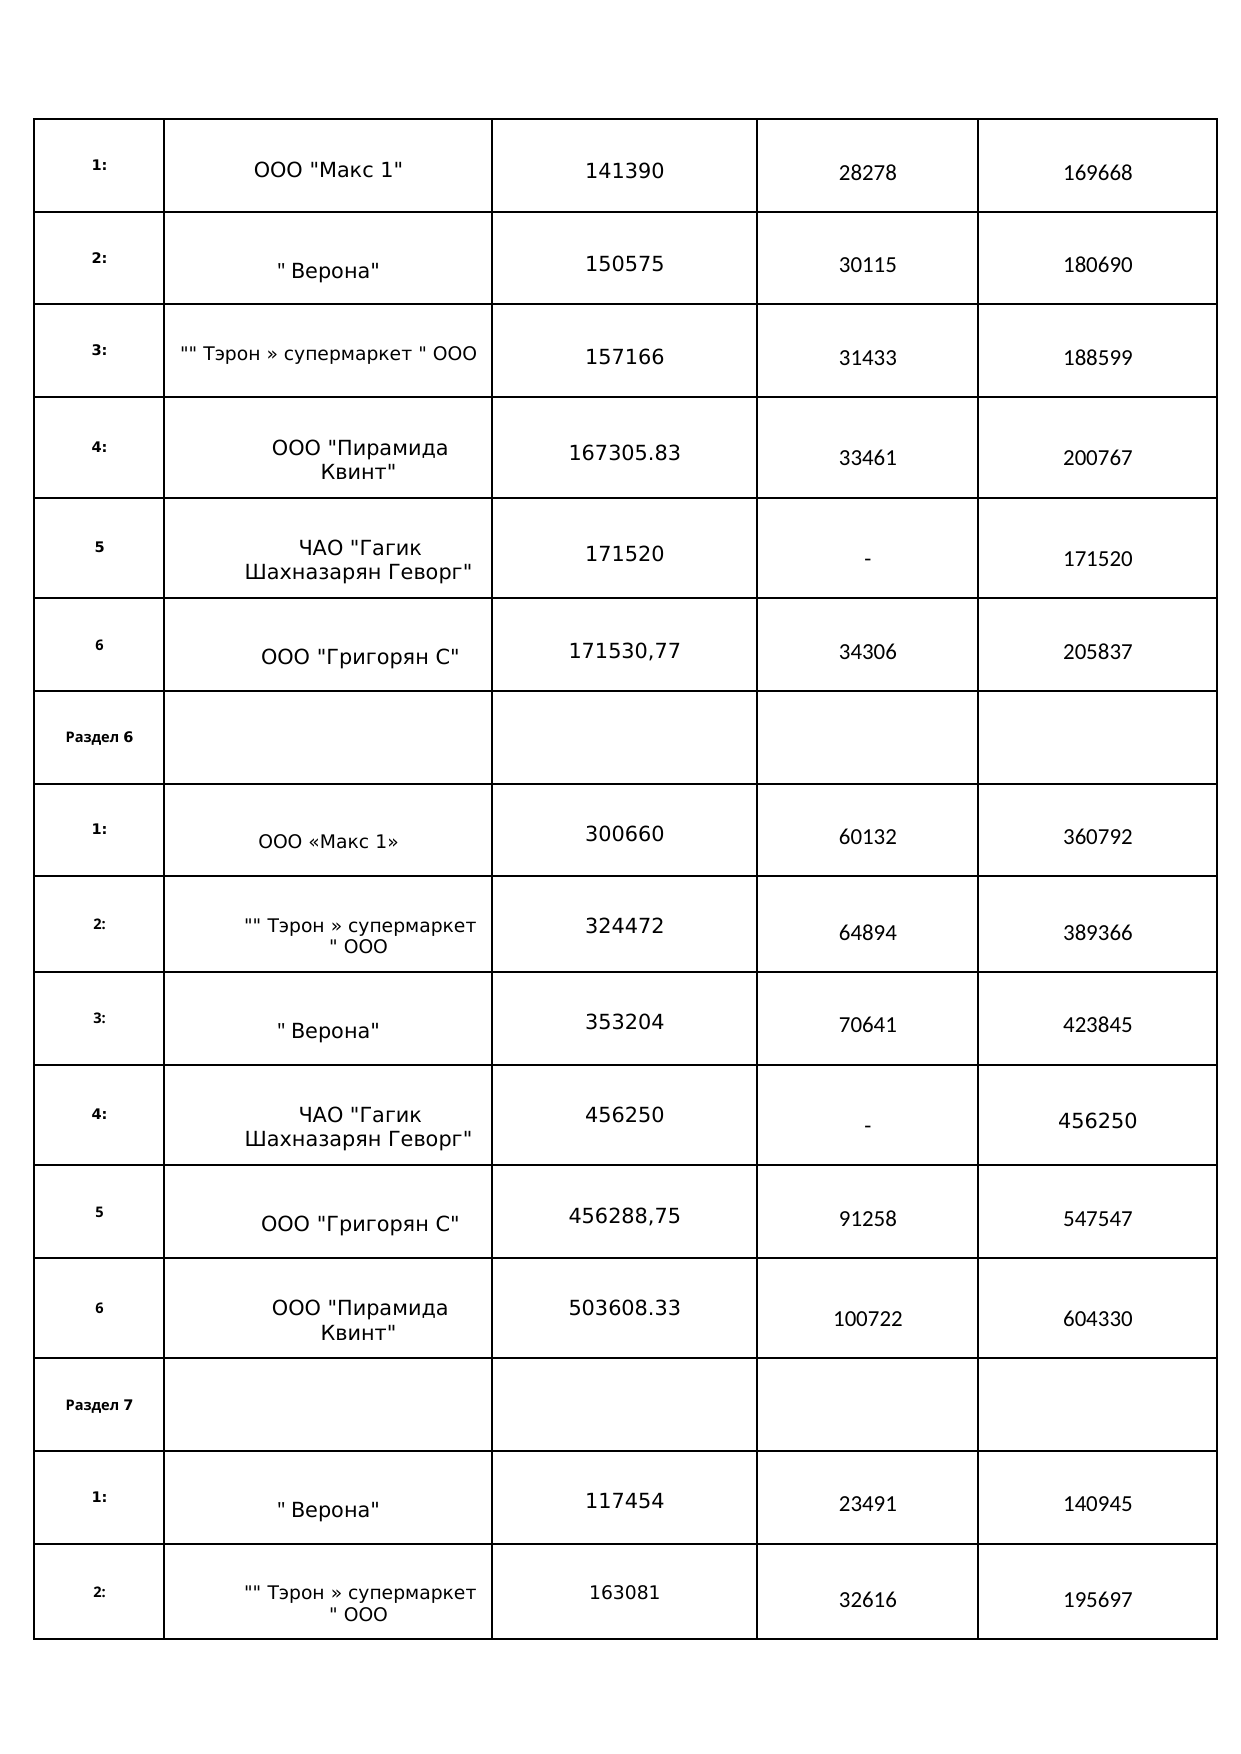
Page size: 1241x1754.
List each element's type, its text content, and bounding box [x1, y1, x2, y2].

table_cell Раздел 7 [35, 1359, 163, 1450]
table_cell ООО "Пирамида Квинт" [165, 398, 491, 497]
table_cell 31433 [758, 305, 977, 396]
table_cell 117454 [493, 1452, 756, 1542]
table_cell " Верона" [165, 1452, 491, 1542]
table_cell 171530,77 [493, 599, 756, 690]
table_cell 324472 [493, 877, 756, 971]
table_cell 360792 [979, 785, 1216, 875]
table_cell 30115 [758, 213, 977, 303]
table_cell 4: [35, 398, 163, 497]
table_cell [758, 1359, 977, 1450]
table_cell 200767 [979, 398, 1216, 497]
table_cell [979, 692, 1216, 782]
table_cell " Верона" [165, 213, 491, 303]
table_cell 3: [35, 305, 163, 396]
table_cell ООО "Макс 1" [165, 120, 491, 211]
table_cell 6 [35, 599, 163, 690]
table_cell 456250 [979, 1066, 1216, 1164]
table_cell 604330 [979, 1259, 1216, 1357]
table_cell " Верона" [165, 973, 491, 1063]
table_cell 2: [35, 1545, 163, 1638]
table_cell 5 [35, 1166, 163, 1257]
table_cell "" Тэрон » супермаркет " ООО [165, 305, 491, 396]
table_cell 188599 [979, 305, 1216, 396]
table_cell [493, 692, 756, 782]
table_cell 171520 [979, 499, 1216, 597]
table_cell 171520 [493, 499, 756, 597]
table_cell 1: [35, 785, 163, 875]
table_cell 4: [35, 1066, 163, 1164]
table_cell 167305.83 [493, 398, 756, 497]
table_cell 5 [35, 499, 163, 597]
table_cell ООО "Григорян С" [165, 599, 491, 690]
table_cell 300660 [493, 785, 756, 875]
table_cell 163081 [493, 1545, 756, 1638]
table_cell 3: [35, 973, 163, 1063]
table_cell 32616 [758, 1545, 977, 1638]
table_cell [165, 692, 491, 782]
table_cell - [758, 499, 977, 597]
table_cell 1: [35, 120, 163, 211]
table_cell 205837 [979, 599, 1216, 690]
table_cell 33461 [758, 398, 977, 497]
table_cell [979, 1359, 1216, 1450]
table_cell 141390 [493, 120, 756, 211]
table_cell [493, 1359, 756, 1450]
table_cell ООО "Пирамида Квинт" [165, 1259, 491, 1357]
table_cell 2: [35, 877, 163, 971]
table_cell 34306 [758, 599, 977, 690]
table_cell 60132 [758, 785, 977, 875]
table_cell 1: [35, 1452, 163, 1542]
table_cell [758, 692, 977, 782]
table_cell 389366 [979, 877, 1216, 971]
table_cell ЧАО "Гагик Шахназарян Геворг" [165, 499, 491, 597]
table_cell ЧАО "Гагик Шахназарян Геворг" [165, 1066, 491, 1164]
table_cell 28278 [758, 120, 977, 211]
table_cell 100722 [758, 1259, 977, 1357]
table_cell 2: [35, 213, 163, 303]
table_cell 353204 [493, 973, 756, 1063]
table_cell 423845 [979, 973, 1216, 1063]
table_cell 70641 [758, 973, 977, 1063]
table_cell 503608.33 [493, 1259, 756, 1357]
table_cell 169668 [979, 120, 1216, 211]
table_cell 91258 [758, 1166, 977, 1257]
table_cell [165, 1359, 491, 1450]
table_cell 547547 [979, 1166, 1216, 1257]
table_cell 140945 [979, 1452, 1216, 1542]
table_cell - [758, 1066, 977, 1164]
table_cell 64894 [758, 877, 977, 971]
table_cell 456250 [493, 1066, 756, 1164]
table_cell 157166 [493, 305, 756, 396]
table_cell Раздел 6 [35, 692, 163, 782]
table_cell "" Тэрон » супермаркет " ООО [165, 877, 491, 971]
table_cell "" Тэрон » супермаркет " ООО [165, 1545, 491, 1638]
table_cell ООО «Макс 1» [165, 785, 491, 875]
table_cell 23491 [758, 1452, 977, 1542]
table_cell 456288,75 [493, 1166, 756, 1257]
table_cell 180690 [979, 213, 1216, 303]
table_cell ООО "Григорян С" [165, 1166, 491, 1257]
table_cell 6 [35, 1259, 163, 1357]
table_cell 195697 [979, 1545, 1216, 1638]
table_cell 150575 [493, 213, 756, 303]
